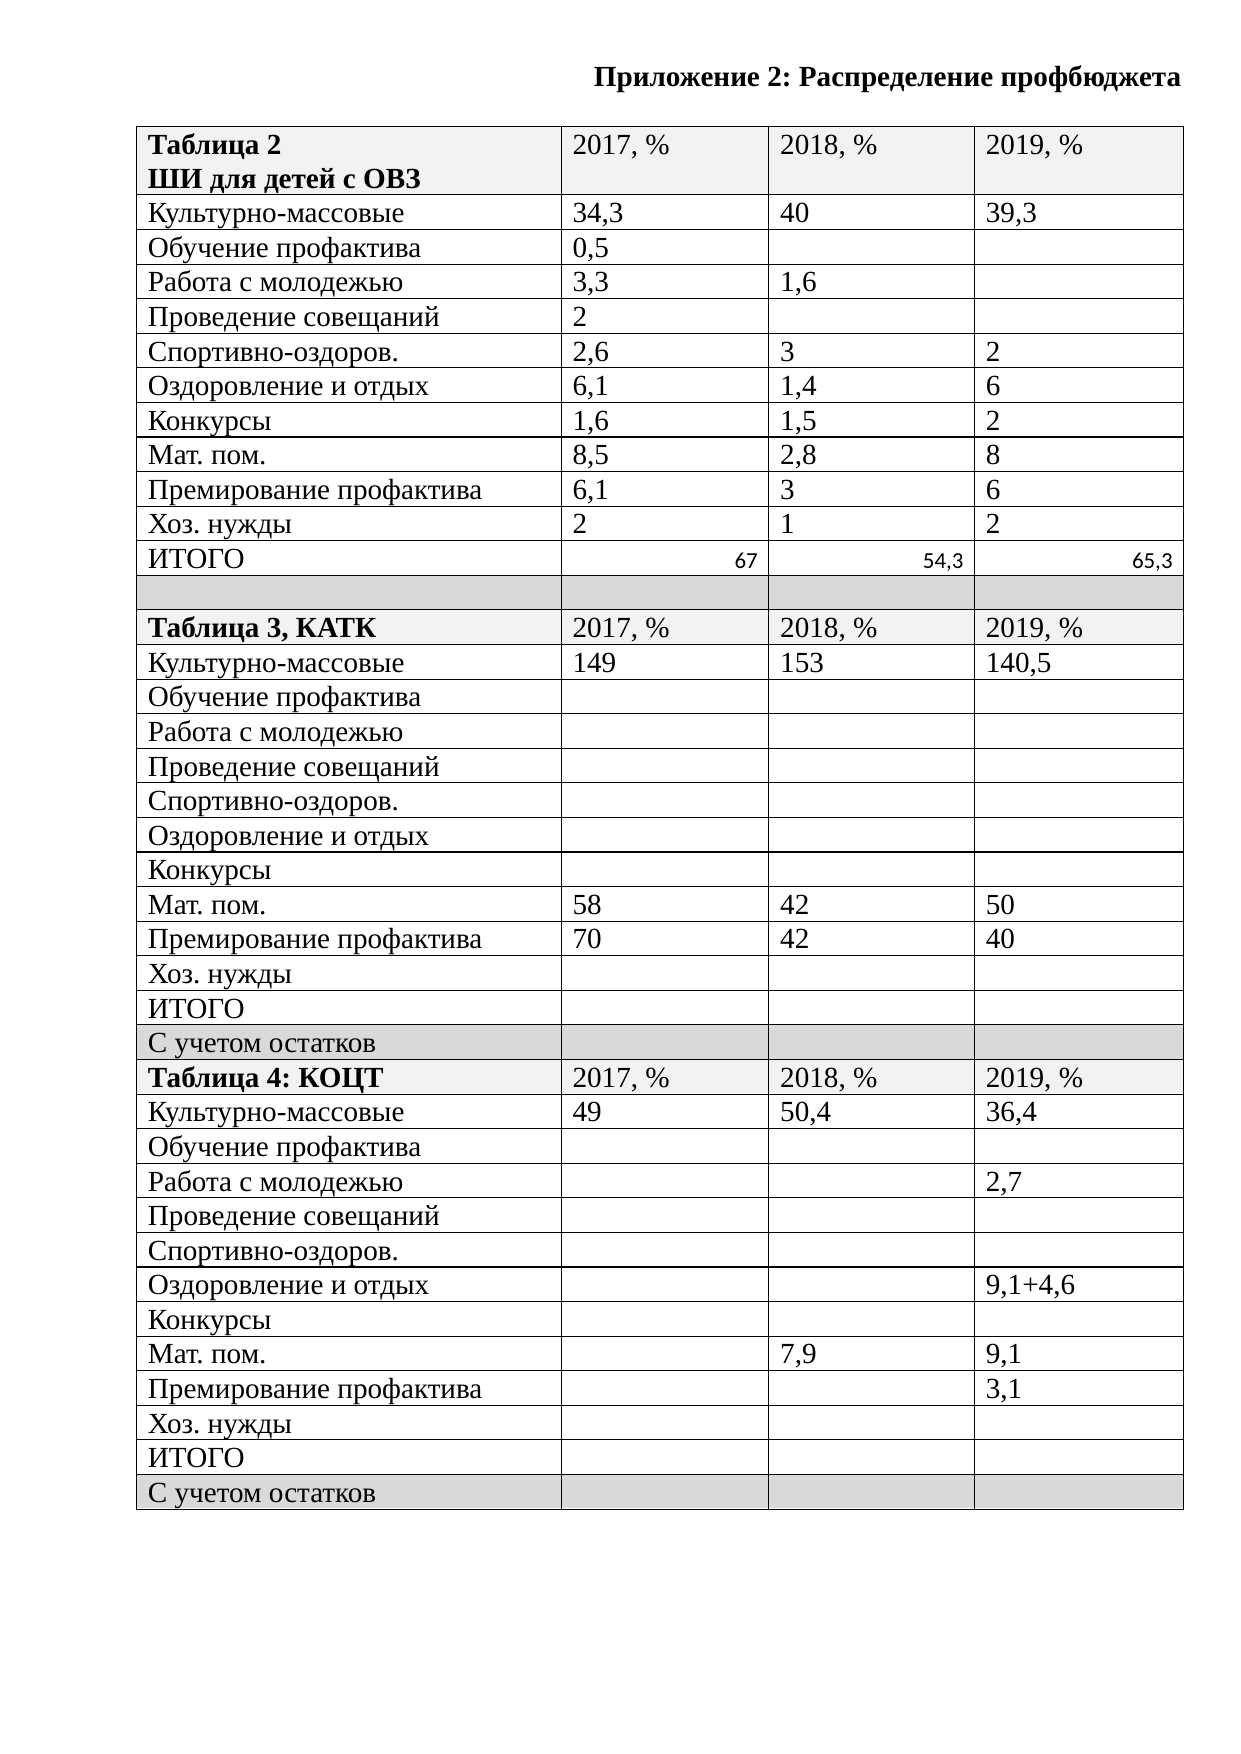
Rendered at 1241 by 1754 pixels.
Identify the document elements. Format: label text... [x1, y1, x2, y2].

table_cell ИТОГО [137, 541, 561, 575]
table_cell Культурно-массовые [137, 195, 561, 229]
table_cell [769, 576, 974, 609]
table_cell Обучение профактива [137, 230, 561, 263]
table_cell Работа с молодежью [137, 265, 561, 298]
table_cell 40 [769, 195, 974, 229]
table_cell [769, 1475, 974, 1508]
table_cell 3 [769, 334, 974, 367]
table_cell 65,3 [975, 541, 1183, 575]
table_cell [975, 680, 1183, 713]
table_cell [975, 991, 1183, 1024]
table_cell Спортивно-оздоров. [137, 334, 561, 367]
table_cell [975, 1025, 1183, 1059]
table_cell [975, 853, 1183, 886]
table_cell 40 [975, 922, 1183, 955]
table_cell [562, 956, 768, 990]
table_cell [975, 576, 1183, 609]
table_cell [562, 1440, 768, 1474]
table_cell 1,6 [562, 403, 768, 436]
table_cell 9,1+4,6 [975, 1268, 1183, 1301]
table_cell 2017, % [562, 610, 768, 644]
table_cell [562, 1268, 768, 1301]
table_cell 149 [562, 645, 768, 678]
table_cell ИТОГО [137, 991, 561, 1024]
table_cell [769, 853, 974, 886]
table_cell [562, 1198, 768, 1232]
table_cell 9,1 [975, 1337, 1183, 1370]
table_cell [769, 714, 974, 748]
table_cell 6,1 [562, 472, 768, 506]
table_cell Спортивно-оздоров. [137, 783, 561, 817]
table_cell [137, 576, 561, 609]
table_cell [769, 1025, 974, 1059]
table_cell Хоз. нужды [137, 956, 561, 990]
table_cell [975, 1440, 1183, 1474]
table_cell [562, 1164, 768, 1197]
table_cell 2018, % [769, 610, 974, 644]
table_cell С учетом остатков [137, 1025, 561, 1059]
table_cell Проведение совещаний [137, 749, 561, 782]
table_cell [975, 1302, 1183, 1336]
table_cell [562, 1302, 768, 1336]
table_cell 50,4 [769, 1095, 974, 1128]
table_cell 2,8 [769, 438, 974, 471]
table_cell 2019, % [975, 610, 1183, 644]
table_cell [562, 576, 768, 609]
table_cell 1,4 [769, 368, 974, 402]
table_cell 42 [769, 887, 974, 921]
table_cell [562, 1337, 768, 1370]
table_cell [562, 1129, 768, 1163]
table_cell [975, 956, 1183, 990]
table_cell [975, 299, 1183, 333]
table_cell 140,5 [975, 645, 1183, 678]
table_cell 2,6 [562, 334, 768, 367]
table_cell 3,1 [975, 1371, 1183, 1405]
table_cell [769, 680, 974, 713]
table_cell Хоз. нужды [137, 1406, 561, 1439]
table_cell [769, 1302, 974, 1336]
table_cell [562, 680, 768, 713]
table_cell [562, 818, 768, 851]
table_cell 54,3 [769, 541, 974, 575]
table_cell 2,7 [975, 1164, 1183, 1197]
table_cell [975, 818, 1183, 851]
table_cell 1,5 [769, 403, 974, 436]
table_cell [562, 991, 768, 1024]
table_cell Конкурсы [137, 403, 561, 436]
table_cell 49 [562, 1095, 768, 1128]
table_cell 1,6 [769, 265, 974, 298]
table_cell Премирование профактива [137, 472, 561, 506]
table_cell 2018, % [769, 1060, 974, 1093]
table_cell [769, 783, 974, 817]
table_cell 70 [562, 922, 768, 955]
table_cell 3 [769, 472, 974, 506]
table_cell 6,1 [562, 368, 768, 402]
table_cell [769, 991, 974, 1024]
table_cell Работа с молодежью [137, 1164, 561, 1197]
table_cell Оздоровление и отдых [137, 1268, 561, 1301]
table_cell Таблица 3, КАТК [137, 610, 561, 644]
table_cell [975, 1233, 1183, 1266]
table_cell [769, 1406, 974, 1439]
table_cell С учетом остатков [137, 1475, 561, 1508]
table_cell Премирование профактива [137, 1371, 561, 1405]
table_cell 50 [975, 887, 1183, 921]
table_cell 1 [769, 507, 974, 540]
table_cell Обучение профактива [137, 1129, 561, 1163]
table_header Таблица 2 ШИ для детей с ОВЗ [137, 127, 561, 194]
table_cell 34,3 [562, 195, 768, 229]
table_cell Проведение совещаний [137, 1198, 561, 1232]
table_cell [562, 1371, 768, 1405]
table_cell [975, 1406, 1183, 1439]
table_cell Оздоровление и отдых [137, 368, 561, 402]
text Приложение 2: Распределение профбюджета [148, 59, 1181, 93]
table_cell Мат. пом. [137, 1337, 561, 1370]
table_cell 2 [975, 507, 1183, 540]
table_cell [562, 853, 768, 886]
table_cell [562, 749, 768, 782]
table_cell 6 [975, 472, 1183, 506]
table_cell 0,5 [562, 230, 768, 263]
table_cell [975, 1198, 1183, 1232]
table_cell [769, 749, 974, 782]
table_cell Культурно-массовые [137, 1095, 561, 1128]
table_cell 67 [562, 541, 768, 575]
table_cell [769, 818, 974, 851]
table_cell 3,3 [562, 265, 768, 298]
table_cell Работа с молодежью [137, 714, 561, 748]
table_cell [975, 1475, 1183, 1508]
table_cell [562, 714, 768, 748]
table_cell 2 [562, 507, 768, 540]
table_cell 2 [975, 334, 1183, 367]
table_cell 153 [769, 645, 974, 678]
table_cell Премирование профактива [137, 922, 561, 955]
table_cell [769, 230, 974, 263]
table_cell Обучение профактива [137, 680, 561, 713]
table_cell 2 [975, 403, 1183, 436]
table_cell [562, 1025, 768, 1059]
table_cell [562, 1406, 768, 1439]
table_cell 2017, % [562, 1060, 768, 1093]
table_cell 2019, % [975, 1060, 1183, 1093]
table_cell Хоз. нужды [137, 507, 561, 540]
table_cell Таблица 4: КОЦТ [137, 1060, 561, 1093]
table_cell [975, 230, 1183, 263]
table_cell 7,9 [769, 1337, 974, 1370]
table_cell Спортивно-оздоров. [137, 1233, 561, 1266]
table_cell [975, 783, 1183, 817]
table_cell [769, 956, 974, 990]
table_cell ИТОГО [137, 1440, 561, 1474]
table_cell [975, 714, 1183, 748]
table_cell [769, 1371, 974, 1405]
table_cell [975, 749, 1183, 782]
table_cell 36,4 [975, 1095, 1183, 1128]
table_header 2018, % [769, 127, 974, 194]
table_cell [769, 299, 974, 333]
table_cell Мат. пом. [137, 887, 561, 921]
table_cell [769, 1268, 974, 1301]
table_cell 42 [769, 922, 974, 955]
table_cell [562, 1475, 768, 1508]
table_cell [975, 265, 1183, 298]
table_cell Конкурсы [137, 1302, 561, 1336]
table_cell 8,5 [562, 438, 768, 471]
table_cell 2 [562, 299, 768, 333]
table_cell Проведение совещаний [137, 299, 561, 333]
table_cell Мат. пом. [137, 438, 561, 471]
table_cell 8 [975, 438, 1183, 471]
table_cell Оздоровление и отдых [137, 818, 561, 851]
table_cell [769, 1233, 974, 1266]
table_cell [562, 783, 768, 817]
table_header 2019, % [975, 127, 1183, 194]
table_header 2017, % [562, 127, 768, 194]
table_cell [769, 1440, 974, 1474]
table_cell [769, 1198, 974, 1232]
table_cell [975, 1129, 1183, 1163]
table_cell Культурно-массовые [137, 645, 561, 678]
table_cell [769, 1129, 974, 1163]
table_cell [769, 1164, 974, 1197]
table_cell [562, 1233, 768, 1266]
table_cell 58 [562, 887, 768, 921]
table_cell Конкурсы [137, 853, 561, 886]
table_cell 6 [975, 368, 1183, 402]
table_cell 39,3 [975, 195, 1183, 229]
